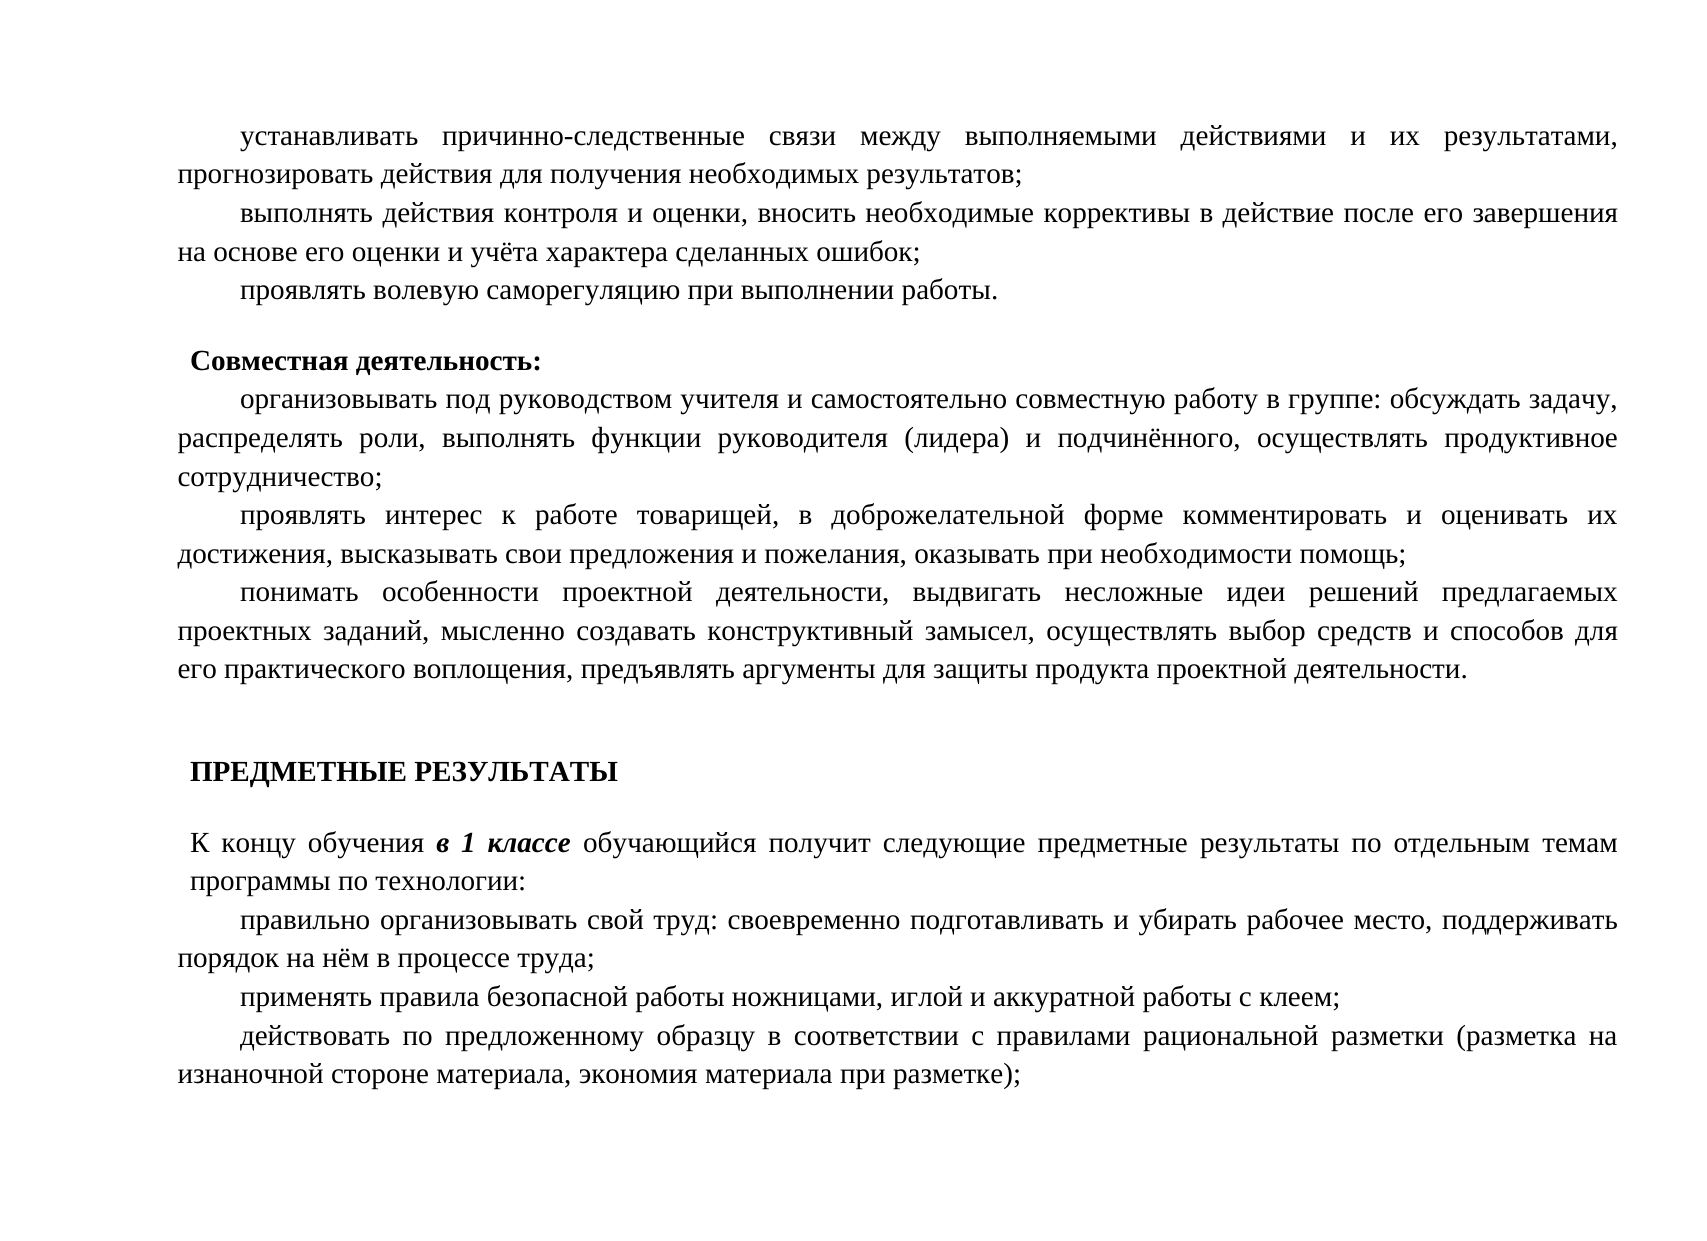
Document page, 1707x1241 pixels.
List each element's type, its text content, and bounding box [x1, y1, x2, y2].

text выполнять действия контроля и оценки, вносить необходимые коррективы в действие после его завершения на основе его оценки и учёта характера сделанных ошибок; [177, 195, 1618, 267]
text проявлять интерес к работе товарищей, в доброжелательной форме комментировать и оценивать их достижения, высказывать свои предложения и пожелания, оказывать при необходимости помощь; [177, 497, 1618, 569]
text организовывать под руководством учителя и самостоятельно совместную работу в группе: обсуждать задачу, распределять роли, выполнять функции руководителя (лидера) и подчинённого, осуществлять продуктивное сотрудничество; [177, 382, 1618, 492]
text проявлять волевую саморегуляцию при выполнении работы. [177, 272, 1618, 306]
text устанавливать причинно-следственные связи между выполняемыми действиями и их результатами, прогнозировать действия для получения необходимых результатов; [177, 118, 1618, 190]
text К концу обучения в 1 классе обучающийся получит следующие предметные результаты по отдельным темам программы по технологии: [190, 825, 1618, 897]
text действовать по предложенному образцу в соответствии с правилами рациональной разметки (разметка на изнаночной стороне материала, экономия материала при разметке); [177, 1018, 1618, 1090]
text понимать особенности проектной деятельности, выдвигать несложные идеи решений предлагаемых проектных заданий, мысленно создавать конструктивный замысел, осуществлять выбор средств и способов для его практического воплощения, предъявлять аргументы для защиты продукта проектной деятельности. [177, 574, 1618, 685]
text правильно организовывать свой труд: своевременно подготавливать и убирать рабочее место, поддерживать порядок на нём в процессе труда; [177, 902, 1618, 974]
text Совместная деятельность: [190, 343, 1618, 377]
text ПРЕДМЕТНЫЕ РЕЗУЛЬТАТЫ [190, 754, 1618, 788]
text применять правила безопасной работы ножницами, иглой и аккуратной работы с клеем; [177, 979, 1618, 1013]
